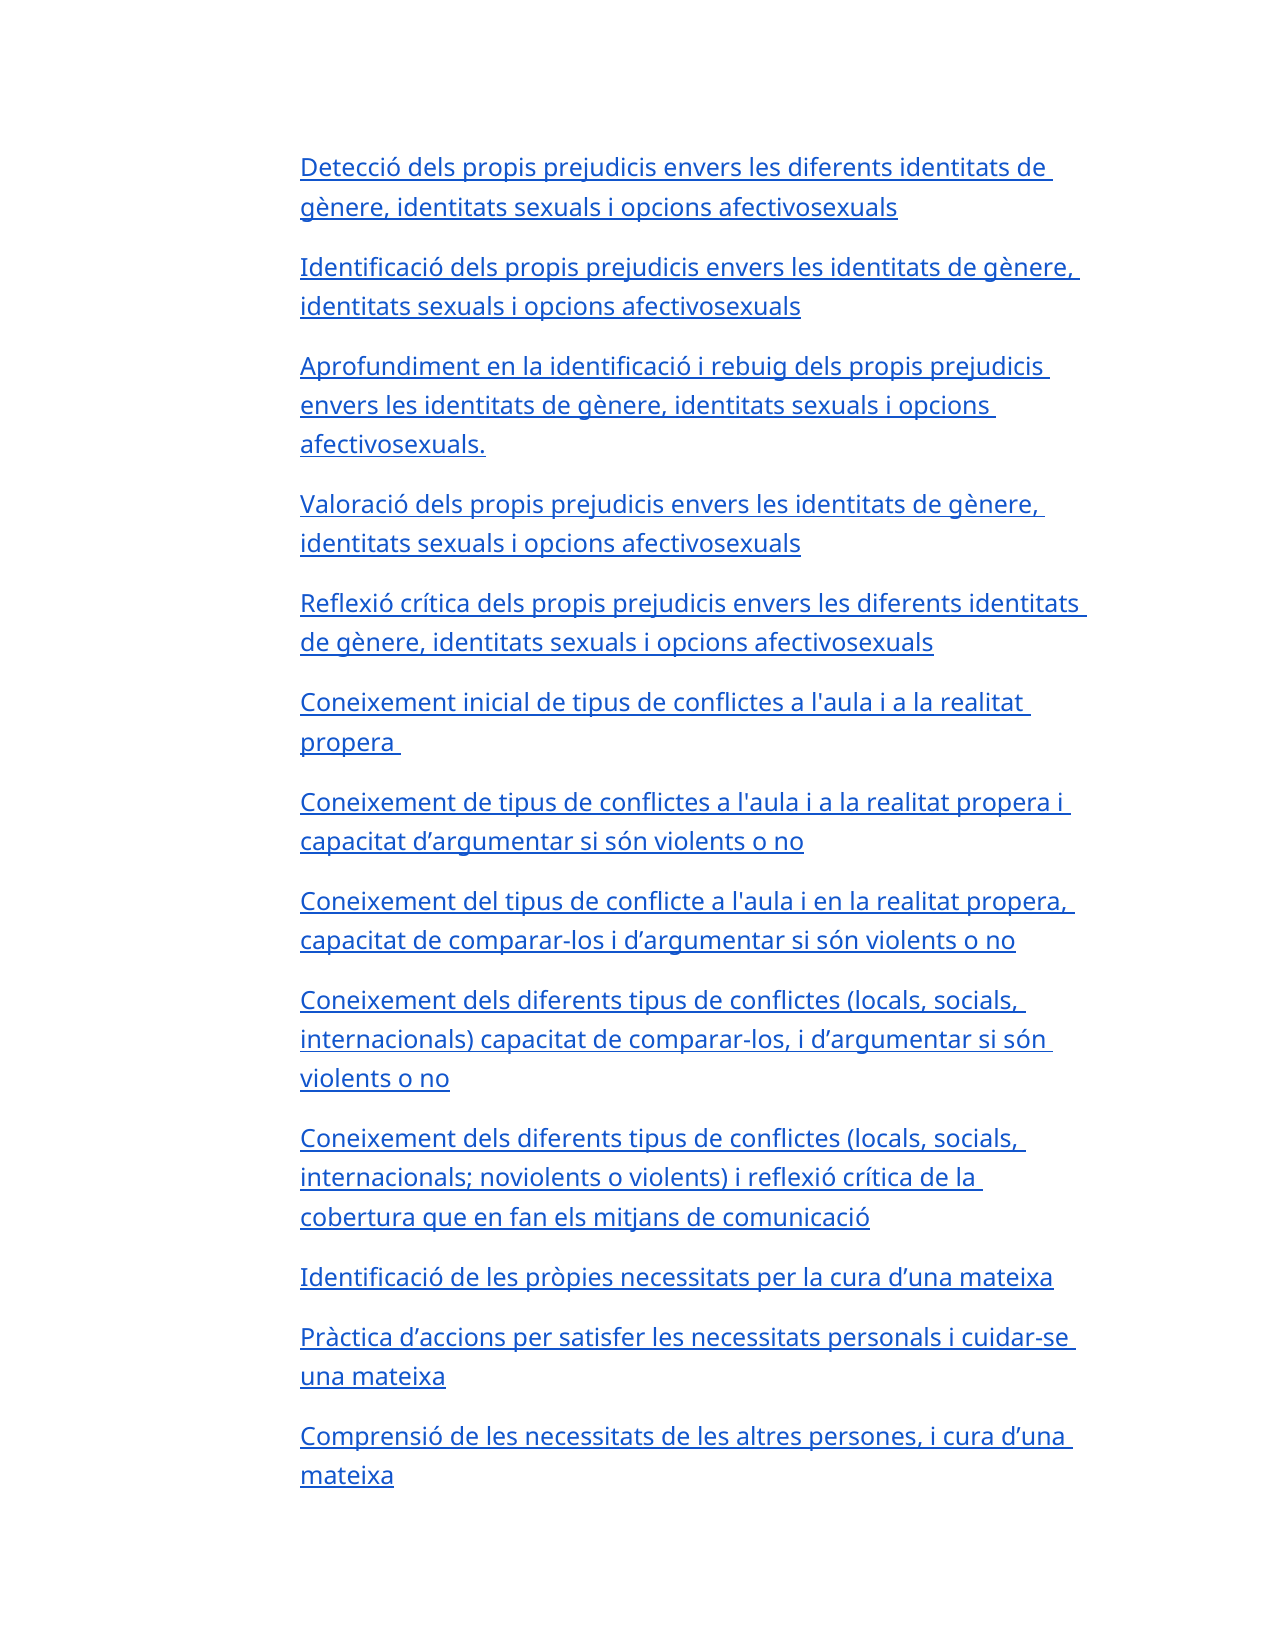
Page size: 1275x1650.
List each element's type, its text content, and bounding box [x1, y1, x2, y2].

text Coneixement de tipus de conflictes a l'aula i a la realitat propera i capacitat d’argumentar si són violents o no [300, 784, 1087, 857]
text Reflexió crítica dels propis prejudicis envers les diferents identitats de gènere, identitats sexuals i opcions afectivosexuals [300, 617, 1087, 659]
text Comprensió de les necessitats de les altres persones, i cura d’una mateixa [300, 1418, 1087, 1492]
text Reflexió crítica dels propis prejudicis envers les diferents identitats de gènere, identitats sexuals i opcions afectivosexuals [300, 586, 1087, 615]
text Valoració dels propis prejudicis envers les identitats de gènere, identitats sexuals i opcions afectivosexuals [300, 487, 1087, 560]
text Coneixement inicial de tipus de conflictes a l'aula i a la realitat propera [300, 685, 1087, 758]
text Coneixement del tipus de conflicte a l'aula i en la realitat propera, capacitat de comparar-los i d’argumentar si són violents o no [300, 883, 1087, 957]
text Identificació de les pròpies necessitats per la cura d’una mateixa [300, 1259, 1087, 1293]
text Detecció dels propis prejudicis envers les diferents identitats de gènere, identitats sexuals i opcions afectivosexuals [300, 150, 1087, 223]
text Pràctica d’accions per satisfer les necessitats personals i cuidar-se una mateixa [300, 1319, 1087, 1392]
text Coneixement dels diferents tipus de conflictes (locals, socials, internacionals) capacitat de comparar-los, i d’argumentar si són violents o no [300, 982, 1087, 1095]
text Aprofundiment en la identificació i rebuig dels propis prejudicis envers les identitats de gènere, identitats sexuals i opcions afectivosexuals. [300, 348, 1087, 461]
text Identificació dels propis prejudicis envers les identitats de gènere, identitats sexuals i opcions afectivosexuals [300, 249, 1087, 322]
